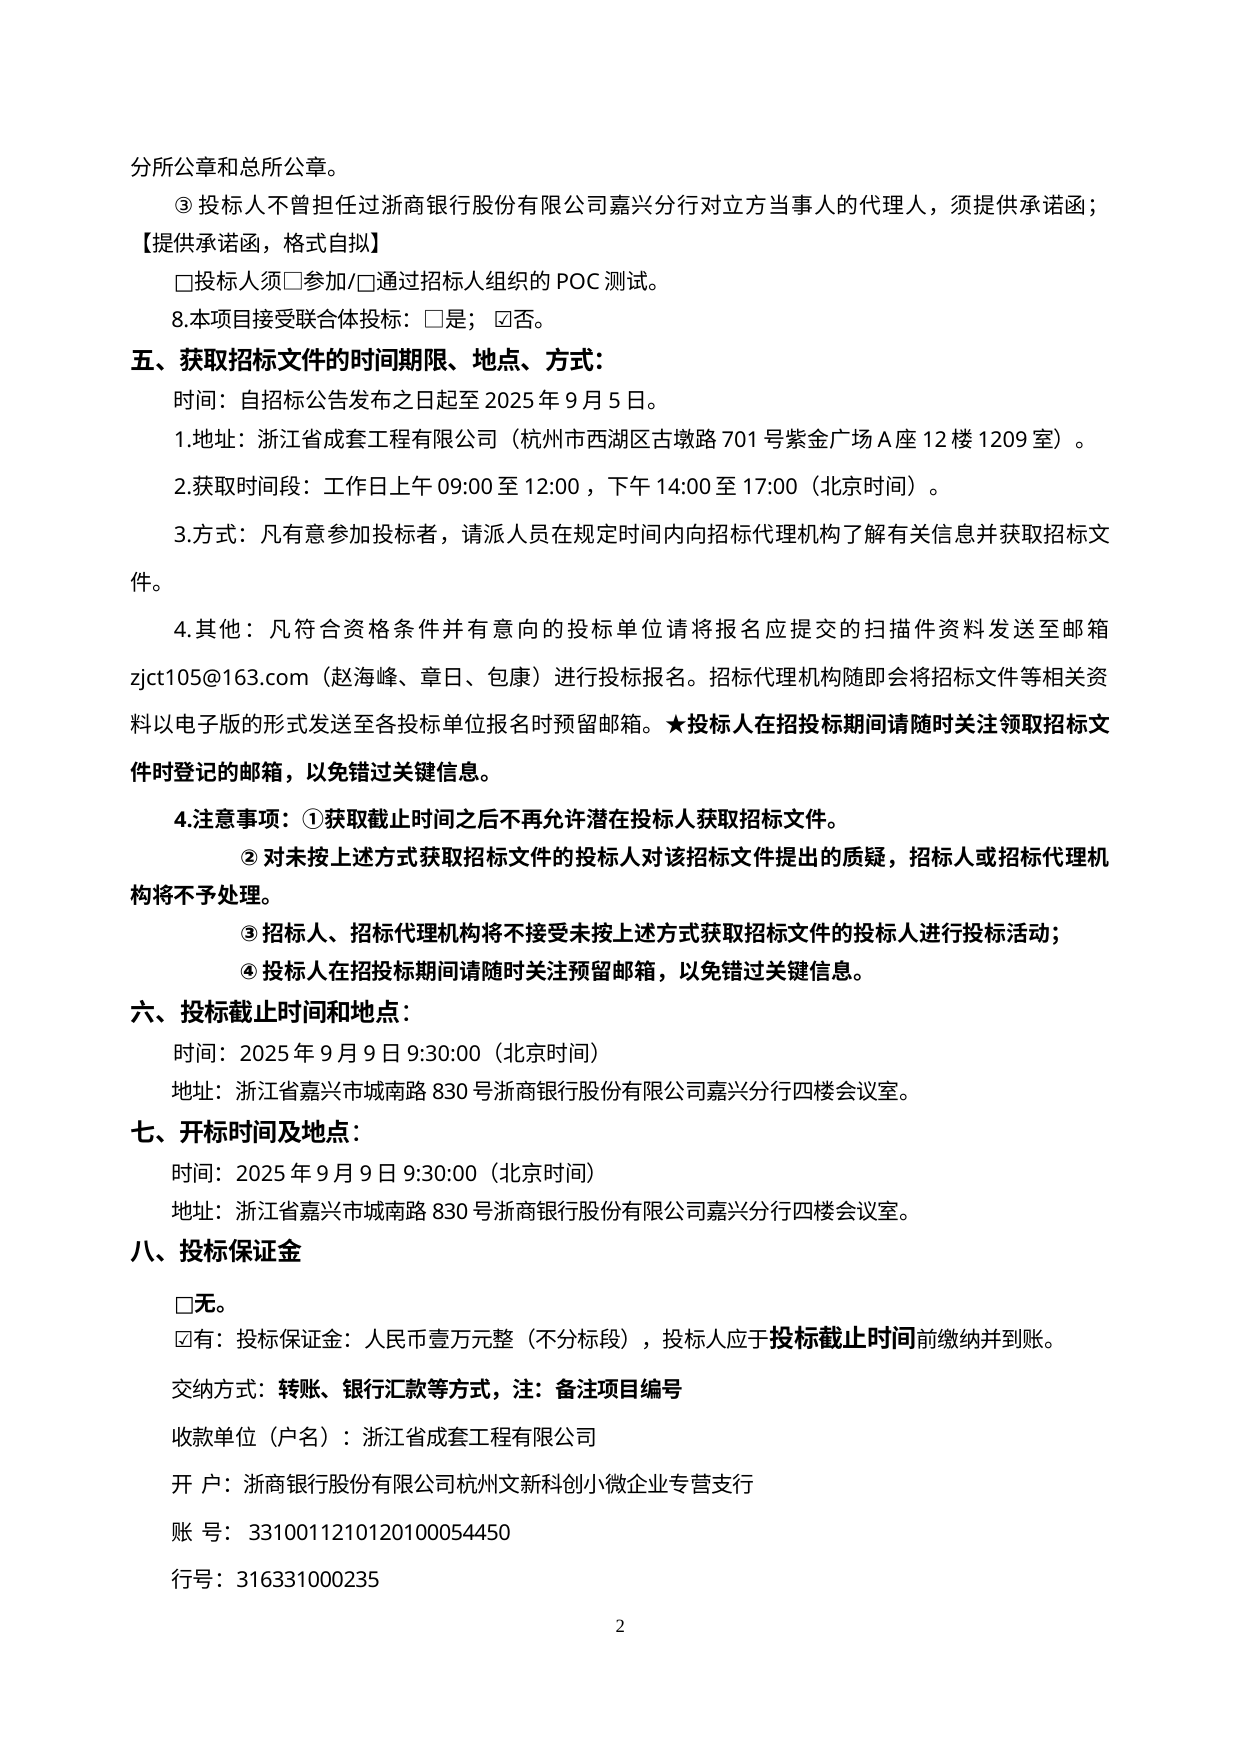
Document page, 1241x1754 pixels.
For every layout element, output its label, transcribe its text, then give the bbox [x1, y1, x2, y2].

text ☑有：投标保证金：人民币壹万元整（不分标段），投标人应于投标截止时间前缴纳并到账。 [130, 1318, 1110, 1354]
text ③招标人、招标代理机构将不接受未按上述方式获取招标文件的投标人进行投标活动； [130, 916, 1110, 948]
text 六、投标截止时间和地点： [130, 992, 1110, 1029]
text 时间：2025年9月9日 9:30:00（北京时间） [130, 1036, 1110, 1068]
text 2.获取时间段：工作日上午09:00至12:00 ，下午14:00至17:00（北京时间）。 [130, 469, 1110, 501]
text □投标人须□参加/□通过招标人组织的POC测试。 [130, 264, 1110, 296]
text 地址：浙江省嘉兴市城南路830号浙商银行股份有限公司嘉兴分行四楼会议室。 [130, 1074, 1110, 1106]
text 八、投标保证金 [130, 1232, 1110, 1268]
text 时间：2025年9月9日 9:30:00（北京时间） [130, 1156, 1110, 1187]
text 3.方式：凡有意参加投标者，请派人员在规定时间内向招标代理机构了解有关信息并获取招标文件。 [130, 517, 1110, 596]
text 时间：自招标公告发布之日起至2025年9月5日。 [130, 383, 1110, 415]
text 1.地址：浙江省成套工程有限公司（杭州市西湖区古墩路701号紫金广场A座12楼1209室）。 [130, 422, 1110, 453]
text 8.本项目接受联合体投标：□是； ☑否。 [130, 302, 1110, 334]
text □无。 [130, 1286, 1110, 1318]
text ②对未按上述方式获取招标文件的投标人对该招标文件提出的质疑，招标人或招标代理机构将不予处理。 [130, 840, 1110, 910]
text 开 户：浙商银行股份有限公司杭州文新科创小微企业专营支行 [130, 1467, 1110, 1499]
text ③投标人不曾担任过浙商银行股份有限公司嘉兴分行对立方当事人的代理人，须提供承诺函；【提供承诺函，格式自拟】 [130, 188, 1110, 258]
text 地址：浙江省嘉兴市城南路830号浙商银行股份有限公司嘉兴分行四楼会议室。 [130, 1194, 1110, 1226]
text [130, 150, 1110, 182]
text 行号：316331000235 [130, 1562, 1110, 1594]
text 账 号： 3310011210120100054450 [130, 1515, 1110, 1547]
text 4.注意事项：①获取截止时间之后不再允许潜在投标人获取招标文件。 [130, 802, 1110, 834]
text 4.其他：凡符合资格条件并有意向的投标单位请将报名应提交的扫描件资料发送至邮箱zjct105@163.com（赵海峰、章日、包康）进行投标报名。招标代理机构随即会将招标文件等相关资料以电子版的形式发送至各投标单位报名时预留邮箱。★投标人在招投标期间请随时关注领取招标文件时登记的邮箱，以免错过关键信息。 [130, 612, 1110, 786]
text 交纳方式：转账、银行汇款等方式，注：备注项目编号 [130, 1372, 1110, 1404]
text 七、开标时间及地点： [130, 1112, 1110, 1148]
text 五、获取招标文件的时间期限、地点、方式： [130, 340, 1110, 376]
text ④投标人在招投标期间请随时关注预留邮箱，以免错过关键信息。 [130, 954, 1110, 986]
text 收款单位（户名）：浙江省成套工程有限公司 [130, 1420, 1110, 1452]
